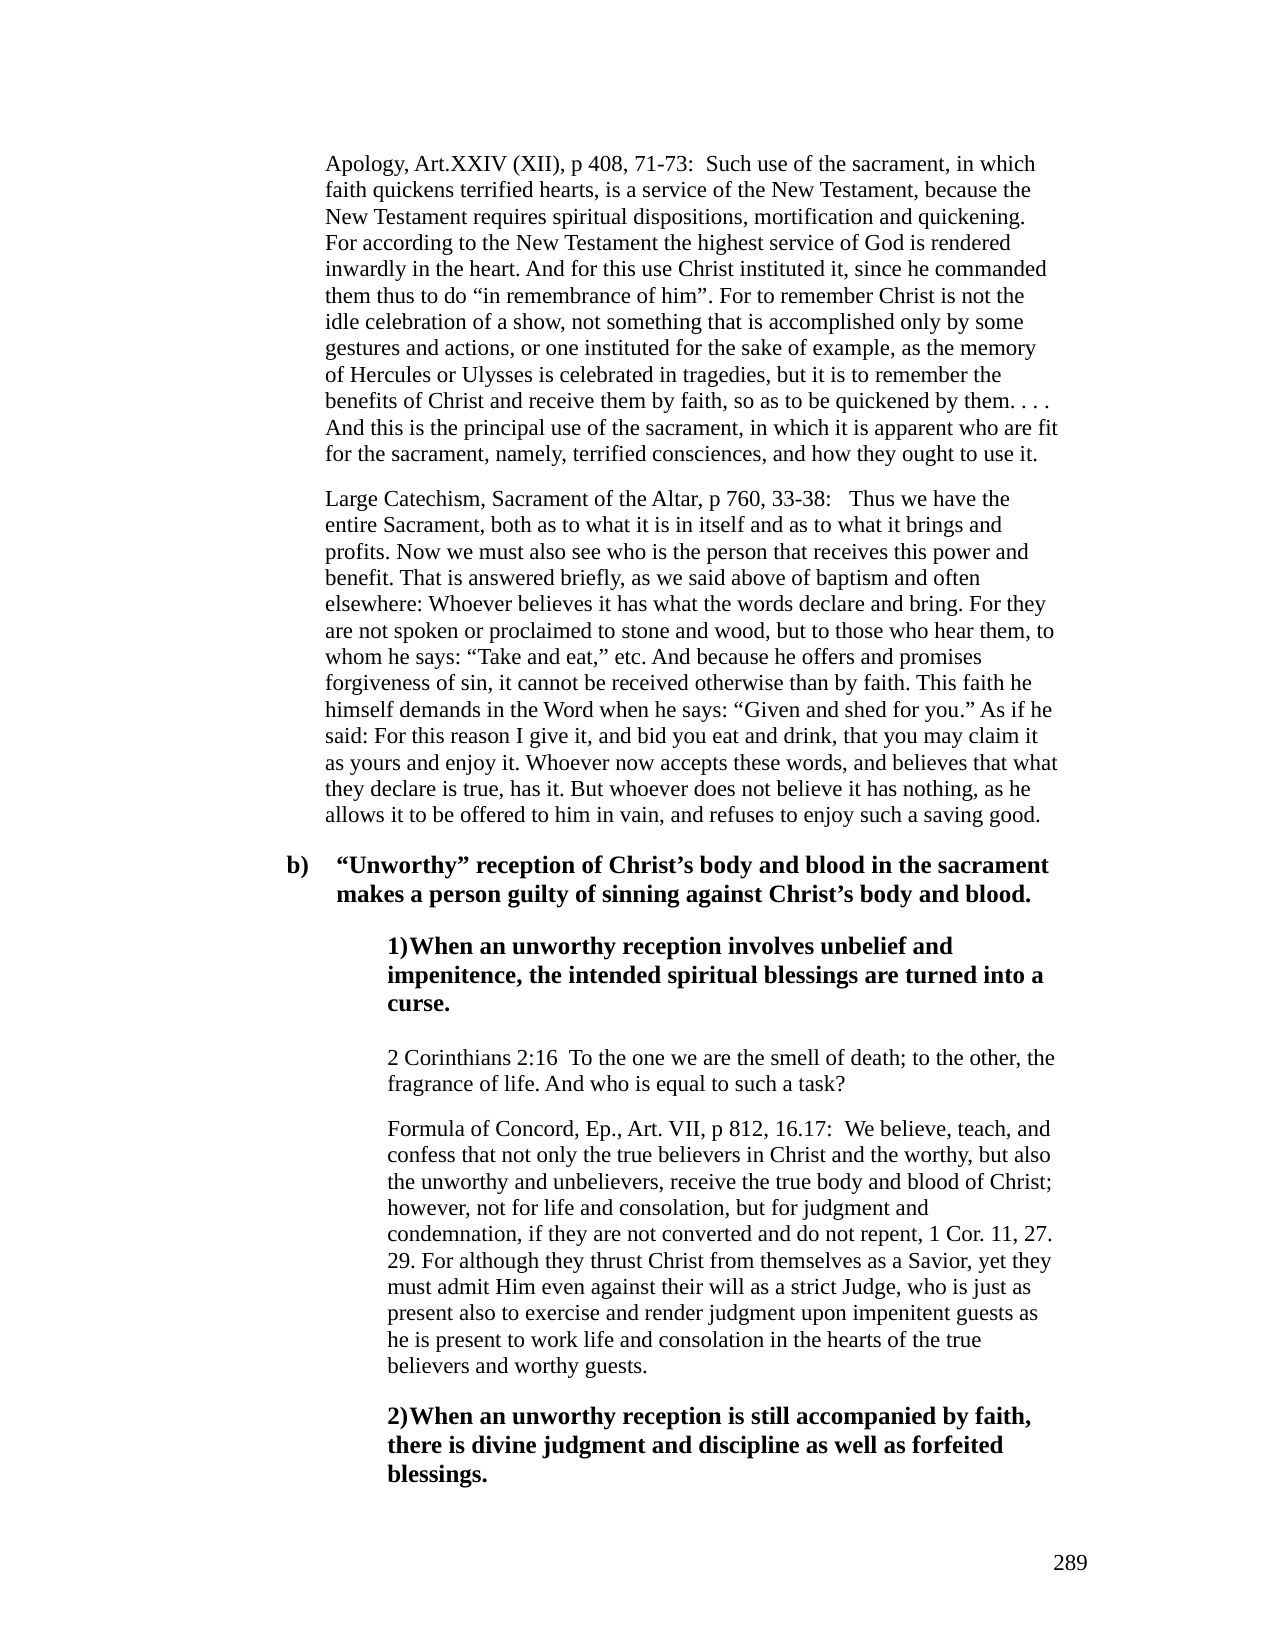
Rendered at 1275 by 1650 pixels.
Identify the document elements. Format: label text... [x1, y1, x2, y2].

subtitle 2) When an unworthy reception is still accompanied by faith, there is divine judgment and discipline as well as forfeited blessings. [337, 1401, 1062, 1488]
text Large Catechism, Sacrament of the Altar, p 760, 33-38: Thus we have the entire Sacrament, both as to what it is in itself and as to what it brings and profits. Now we must also see who is the person that receives this power and benefit. That is answered briefly, as we said above of baptism and often elsewhere: Whoever believes it has what the words declare and bring. For they are not spoken or proclaimed to stone and wood, but to those who hear them, to whom he says: “Take and eat,” etc. And because he offers and promises forgiveness of sin, it cannot be received otherwise than by faith. This faith he himself demands in the Word when he says: “Given and shed for you.” As if he said: For this reason I give it, and bid you eat and drink, that you may claim it as yours and enjoy it. Whoever now accepts these words, and believes that what they declare is true, has it. But whoever does not believe it has nothing, as he allows it to be offered to him in vain, and refuses to enjoy such a saving good. [325, 485, 1062, 828]
subtitle 1) When an unworthy reception involves unbelief and impenitence, the intended spiritual blessings are turned into a curse. [337, 931, 1062, 1017]
subtitle b) “Unworthy” reception of Christ’s body and blood in the sacrament makes a person guilty of sinning against Christ’s body and blood. [286, 851, 1062, 908]
text Formula of Concord, Ep., Art. VII, p 812, 16.17: We believe, teach, and confess that not only the true believers in Christ and the worthy, but also the unworthy and unbelievers, receive the true body and blood of Christ; however, not for life and consolation, but for judgment and condemnation, if they are not converted and do not repent, 1 Cor. 11, 27. 29. For although they thrust Christ from themselves as a Savior, yet they must admit Him even against their will as a strict Judge, who is just as present also to exercise and render judgment upon impenitent guests as he is present to work life and consolation in the hearts of the true believers and worthy guests. [387, 1115, 1062, 1378]
text Apology, Art.XXIV (XII), p 408, 71-73: Such use of the sacrament, in which faith quickens terrified hearts, is a service of the New Testament, because the New Testament requires spiritual dispositions, mortification and quickening. For according to the New Testament the highest service of God is rendered inwardly in the heart. And for this use Christ instituted it, since he commanded them thus to do “in remembrance of him”. For to remember Christ is not the idle celebration of a show, not something that is accomplished only by some gestures and actions, or one instituted for the sake of example, as the memory of Hercules or Ulysses is celebrated in tragedies, but it is to remember the benefits of Christ and receive them by faith, so as to be quickened by them. . . . And this is the principal use of the sacrament, in which it is apparent who are fit for the sacrament, namely, terrified consciences, and how they ought to use it. [325, 150, 1062, 466]
text 2 Corinthians 2:16 To the one we are the smell of death; to the other, the fragrance of life. And who is equal to such a task? [387, 1043, 1062, 1096]
